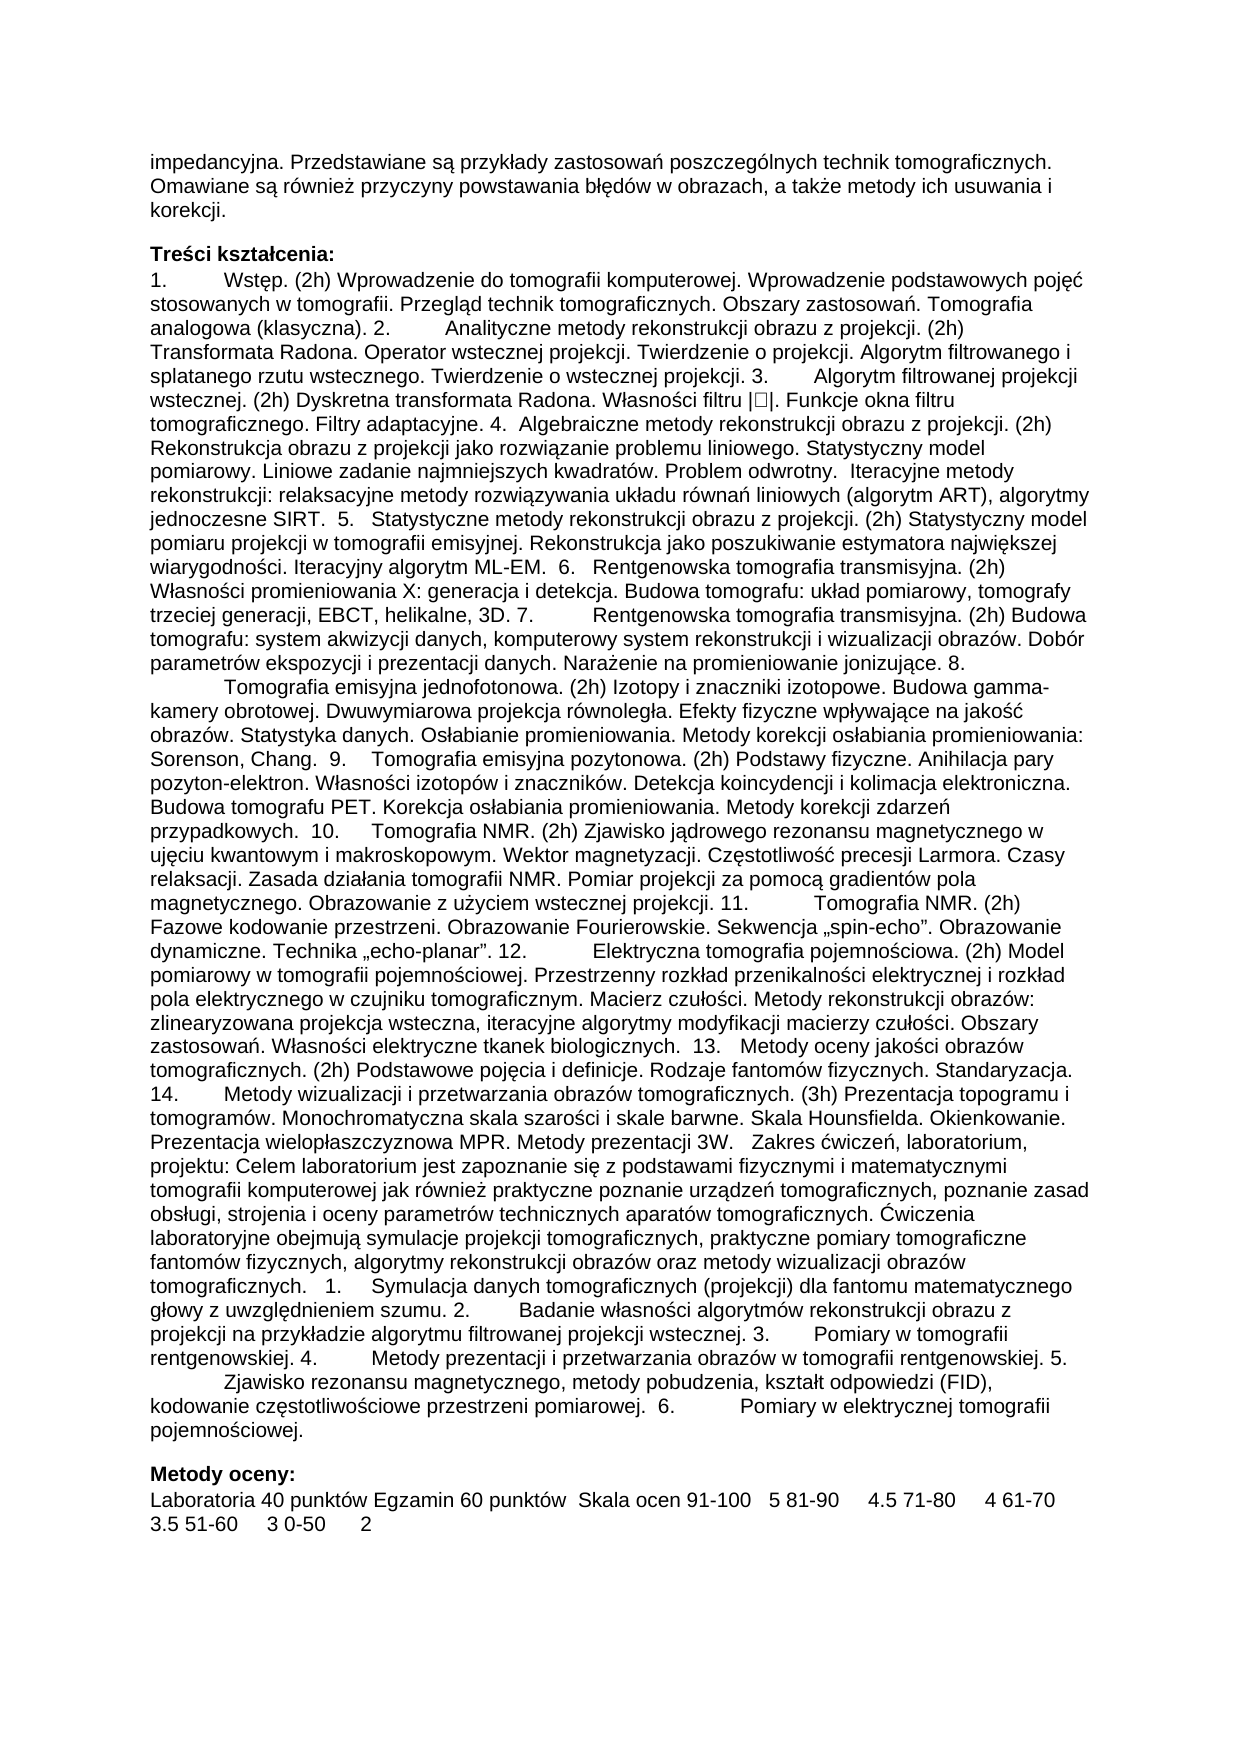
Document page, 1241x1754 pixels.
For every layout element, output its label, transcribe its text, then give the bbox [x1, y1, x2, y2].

text Metody oceny: [150, 1461, 1090, 1485]
text Laboratoria 40 punktów Egzamin 60 punktów Skala ocen 91-100 5 81-90 4.5 71-80 4 61-70 3.5 51-60 3 0-50 2 [150, 1487, 1090, 1535]
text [150, 150, 1090, 222]
text Treści kształcenia: [150, 242, 1090, 266]
text 1. Wstęp. (2h) Wprowadzenie do tomografii komputerowej. Wprowadzenie podstawowych pojęć stosowanych w tomografii. Przegląd technik tomograficznych. Obszary zastosowań. Tomografia analogowa (klasyczna). 2. Analityczne metody rekonstrukcji obrazu z projekcji. (2h) Transformata Radona. Operator wstecznej projekcji. Twierdzenie o projekcji. Algorytm filtrowanego i splatanego rzutu wstecznego. Twierdzenie o wstecznej projekcji. 3. Algorytm filtrowanej projekcji wstecznej. (2h) Dyskretna transformata Radona. Własności filtru ||. Funkcje okna filtru tomograficznego. Filtry adaptacyjne. 4. Algebraiczne metody rekonstrukcji obrazu z projekcji. (2h) Rekonstrukcja obrazu z projekcji jako rozwiązanie problemu liniowego. Statystyczny model pomiarowy. Liniowe zadanie najmniejszych kwadratów. Problem odwrotny. Iteracyjne metody rekonstrukcji: relaksacyjne metody rozwiązywania układu równań liniowych (algorytm ART), algorytmy jednoczesne SIRT. 5. Statystyczne metody rekonstrukcji obrazu z projekcji. (2h) Statystyczny model pomiaru projekcji w tomografii emisyjnej. Rekonstrukcja jako poszukiwanie estymatora największej wiarygodności. Iteracyjny algorytm ML-EM. 6. Rentgenowska tomografia transmisyjna. (2h) Własności promieniowania X: generacja i detekcja. Budowa tomografu: układ pomiarowy, tomografy trzeciej generacji, EBCT, helikalne, 3D. 7. Rentgenowska tomografia transmisyjna. (2h) Budowa tomografu: system akwizycji danych, komputerowy system rekonstrukcji i wizualizacji obrazów. Dobór parametrów ekspozycji i prezentacji danych. Narażenie na promieniowanie jonizujące. 8. Tomografia emisyjna jednofotonowa. (2h) Izotopy i znaczniki izotopowe. Budowa gamma-kamery obrotowej. Dwuwymiarowa projekcja równoległa. Efekty fizyczne wpływające na jakość obrazów. Statystyka danych. Osłabianie promieniowania. Metody korekcji osłabiania promieniowania: Sorenson, Chang. 9. Tomografia emisyjna pozytonowa. (2h) Podstawy fizyczne. Anihilacja pary pozyton-elektron. Własności izotopów i znaczników. Detekcja koincydencji i kolimacja elektroniczna. Budowa tomografu PET. Korekcja osłabiania promieniowania. Metody korekcji zdarzeń przypadkowych. 10. Tomografia NMR. (2h) Zjawisko jądrowego rezonansu magnetycznego w ujęciu kwantowym i makroskopowym. Wektor magnetyzacji. Częstotliwość precesji Larmora. Czasy relaksacji. Zasada działania tomografii NMR. Pomiar projekcji za pomocą gradientów pola magnetycznego. Obrazowanie z użyciem wstecznej projekcji. 11. Tomografia NMR. (2h) Fazowe kodowanie przestrzeni. Obrazowanie Fourierowskie. Sekwencja „spin-echo”. Obrazowanie dynamiczne. Technika „echo-planar”. 12. Elektryczna tomografia pojemnościowa. (2h) Model pomiarowy w tomografii pojemnościowej. Przestrzenny rozkład przenikalności elektrycznej i rozkład pola elektrycznego w czujniku tomograficznym. Macierz czułości. Metody rekonstrukcji obrazów: zlinearyzowana projekcja wsteczna, iteracyjne algorytmy modyfikacji macierzy czułości. Obszary zastosowań. Własności elektryczne tkanek biologicznych. 13. Metody oceny jakości obrazów tomograficznych. (2h) Podstawowe pojęcia i definicje. Rodzaje fantomów fizycznych. Standaryzacja. 14. Metody wizualizacji i przetwarzania obrazów tomograficznych. (3h) Prezentacja topogramu i tomogramów. Monochromatyczna skala szarości i skale barwne. Skala Hounsfielda. Okienkowanie. Prezentacja wielopłaszczyznowa MPR. Metody prezentacji 3W. Zakres ćwiczeń, laboratorium, projektu: Celem laboratorium jest zapoznanie się z podstawami fizycznymi i matematycznymi tomografii komputerowej jak również praktyczne poznanie urządzeń tomograficznych, poznanie zasad obsługi, strojenia i oceny parametrów technicznych aparatów tomograficznych. Ćwiczenia laboratoryjne obejmują symulacje projekcji tomograficznych, praktyczne pomiary tomograficzne fantomów fizycznych, algorytmy rekonstrukcji obrazów oraz metody wizualizacji obrazów tomograficznych. 1. Symulacja danych tomograficznych (projekcji) dla fantomu matematycznego głowy z uwzględnieniem szumu. 2. Badanie własności algorytmów rekonstrukcji obrazu z projekcji na przykładzie algorytmu filtrowanej projekcji wstecznej. 3. Pomiary w tomografii rentgenowskiej. 4. Metody prezentacji i przetwarzania obrazów w tomografii rentgenowskiej. 5. Zjawisko rezonansu magnetycznego, metody pobudzenia, kształt odpowiedzi (FID), kodowanie częstotliwościowe przestrzeni pomiarowej. 6. Pomiary w elektrycznej tomografii pojemnościowej. [150, 268, 1090, 1442]
